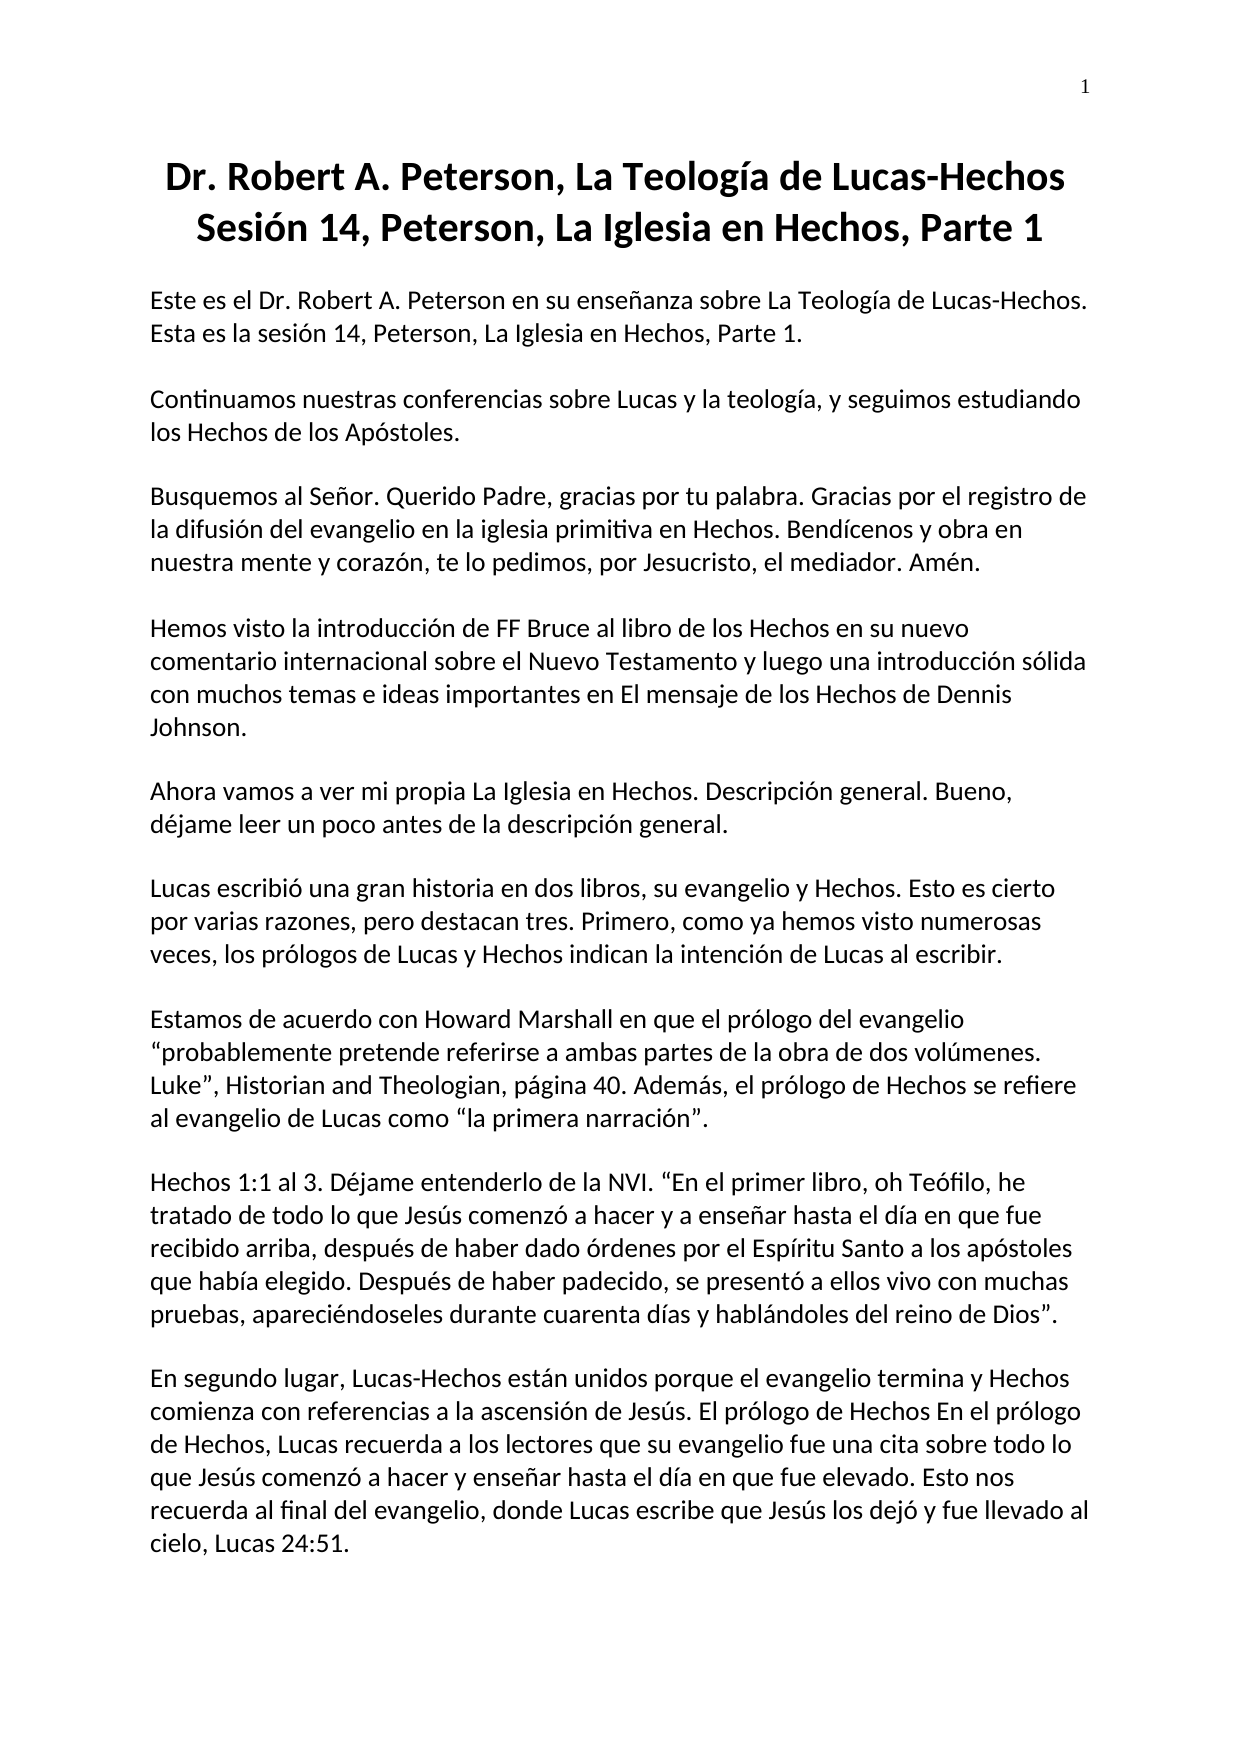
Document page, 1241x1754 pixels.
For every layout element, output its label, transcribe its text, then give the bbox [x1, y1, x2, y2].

text Ahora vamos a ver mi propia La Iglesia en Hechos. Descripción general. Bueno, déjame leer un poco antes de la descripción general. [150, 774, 1090, 840]
text En segundo lugar, Lucas-Hechos están unidos porque el evangelio termina y Hechos comienza con referencias a la ascensión de Jesús. El prólogo de Hechos En el prólogo de Hechos, Lucas recuerda a los lectores que su evangelio fue una cita sobre todo lo que Jesús comenzó a hacer y enseñar hasta el día en que fue elevado. Esto nos recuerda al final del evangelio, donde Lucas escribe que Jesús los dejó y fue llevado al cielo, Lucas 24:51. [150, 1361, 1090, 1559]
text Este es el Dr. Robert A. Peterson en su enseñanza sobre La Teología de Lucas-Hechos. Esta es la sesión 14, Peterson, La Iglesia en Hechos, Parte 1. Continuamos nuestras conferencias sobre Lucas y la teología, y seguimos estudiando los Hechos de los Apóstoles. [150, 283, 1090, 448]
text Hemos visto la introducción de FF Bruce al libro de los Hechos en su nuevo comentario internacional sobre el Nuevo Testamento y luego una introducción sólida con muchos temas e ideas importantes en El mensaje de los Hechos de Dennis Johnson. [150, 611, 1090, 743]
text Lucas escribió una gran historia en dos libros, su evangelio y Hechos. Esto es cierto por varias razones, pero destacan tres. Primero, como ya hemos visto numerosas veces, los prólogos de Lucas y Hechos indican la intención de Lucas al escribir. [150, 872, 1090, 971]
text Estamos de acuerdo con Howard Marshall en que el prólogo del evangelio “probablemente pretende referirse a ambas partes de la obra de dos volúmenes. Luke”, Historian and Theologian, página 40. Además, el prólogo de Hechos se refiere al evangelio de Lucas como “la primera narración”. [150, 1002, 1090, 1134]
text Hechos 1:1 al 3. Déjame entenderlo de la NVI. “En el primer libro, oh Teófilo, he tratado de todo lo que Jesús comenzó a hacer y a enseñar hasta el día en que fue recibido arriba, después de haber dado órdenes por el Espíritu Santo a los apóstoles que había elegido. Después de haber padecido, se presentó a ellos vivo con muchas pruebas, apareciéndoseles durante cuarenta días y hablándoles del reino de Dios”. [150, 1165, 1090, 1330]
text Dr. Robert A. Peterson, La Teología de Lucas-Hechos Sesión 14, Peterson, La Iglesia en Hechos, Parte 1 [150, 150, 1090, 252]
text Busquemos al Señor. Querido Padre, gracias por tu palabra. Gracias por el registro de la difusión del evangelio en la iglesia primitiva en Hechos. Bendícenos y obra en nuestra mente y corazón, te lo pedimos, por Jesucristo, el mediador. Amén. [150, 479, 1090, 578]
